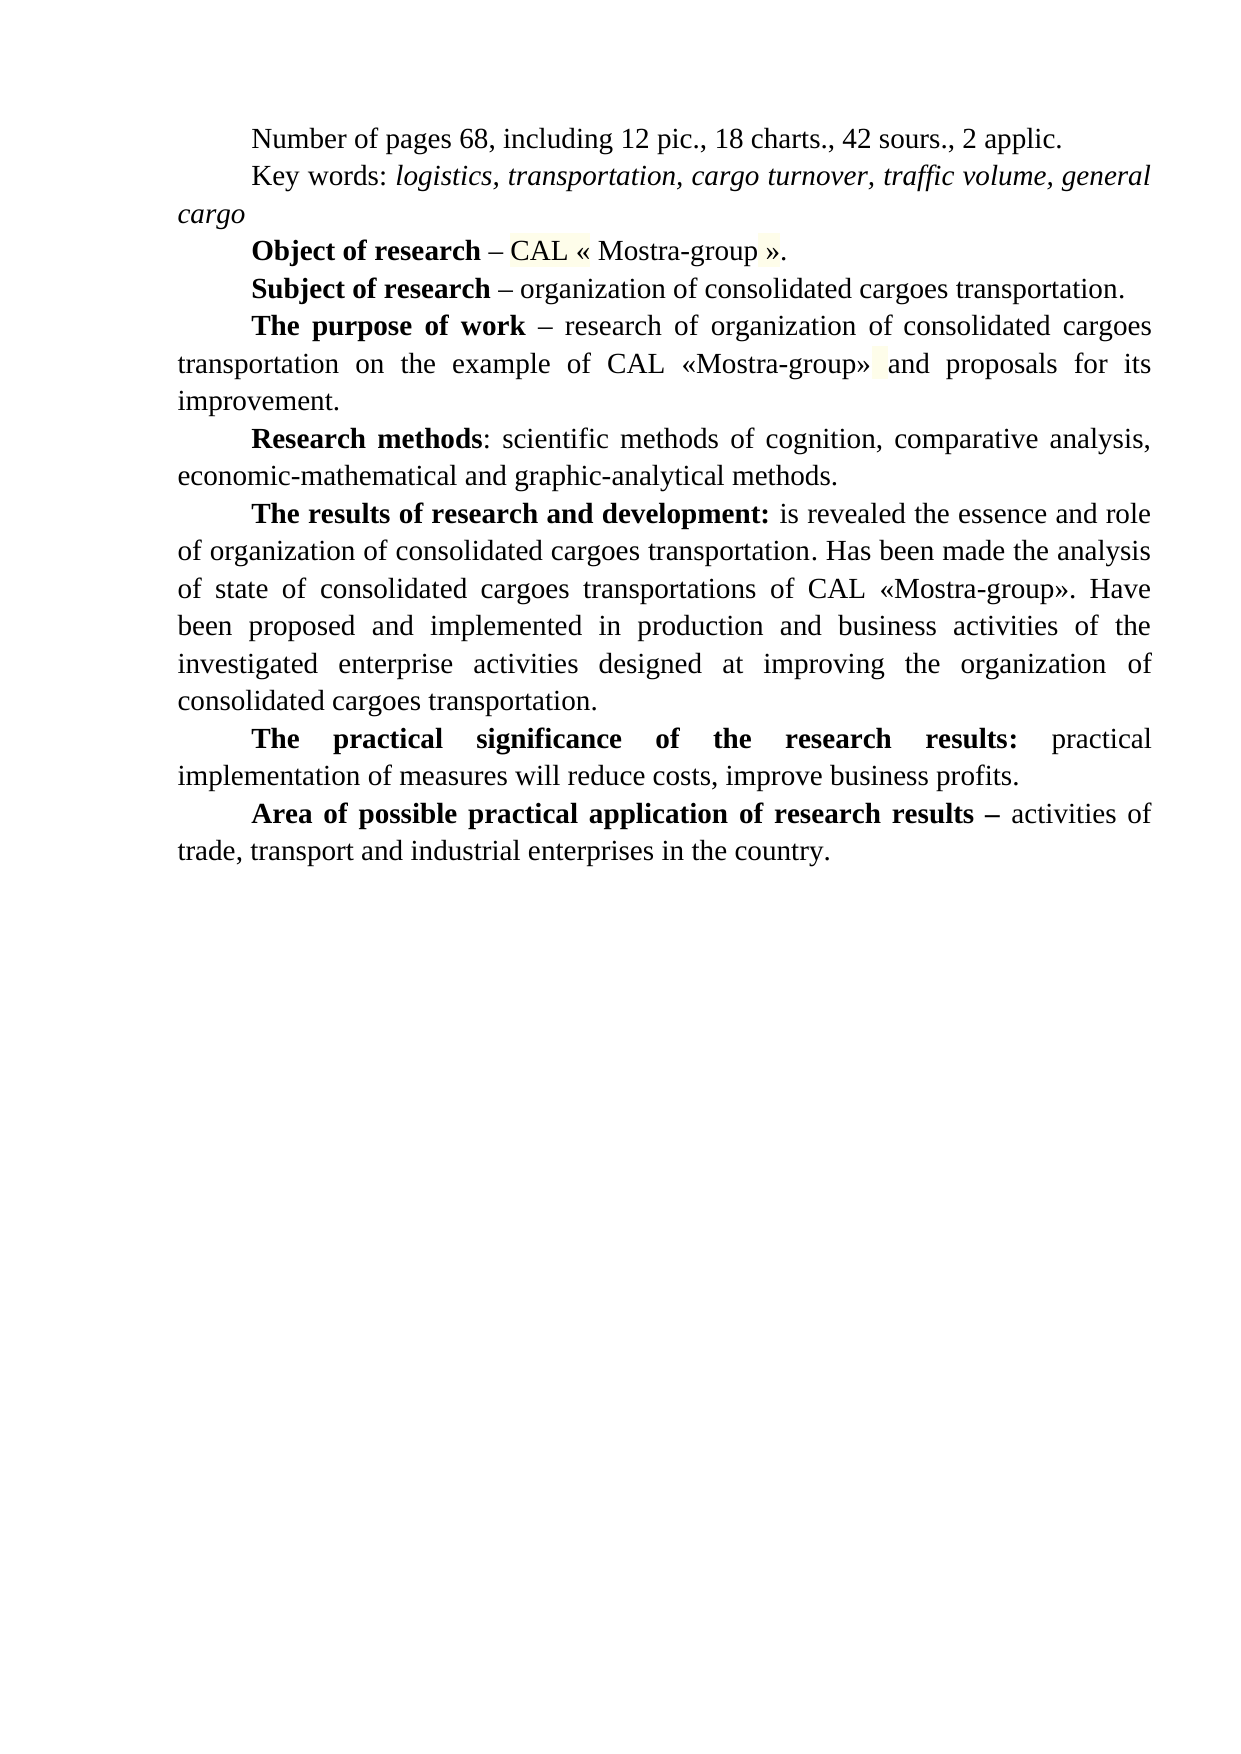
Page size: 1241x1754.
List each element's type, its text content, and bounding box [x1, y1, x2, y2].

text The results of research and development: is revealed the essence and role of organization of consolidated cargoes transportation. Has been made the analysis of state of consolidated cargoes transportations of CAL «Mostra-group». Have been proposed and implemented in production and business activities of the investigated enterprise activities designed at improving the organization of consolidated cargoes transportation. [177, 493, 1152, 718]
text Area of possible practical application of research results – activities of trade, transport and industrial enterprises in the country. [177, 793, 1152, 868]
text The practical significance of the research results: practical implementation of measures will reduce costs, improve business profits. [177, 718, 1152, 793]
text Object of research – CAL « Mostra-group ». [177, 231, 1152, 268]
text The purpose of work – research of organization of consolidated cargoes transportation on the example of CAL «Mostra-group» and proposals for its improvement. [177, 306, 1152, 418]
text Key words: logistics, transportation, cargo turnover, traffic volume, general cargo [177, 156, 1152, 231]
text Subject of research – organization of consolidated cargoes transportation. [177, 268, 1152, 306]
text Number of pages 68, including 12 pic., 18 charts., 42 sours., 2 applic. [177, 118, 1152, 156]
text Research methods: scientific methods of cognition, comparative analysis, economic-mathematical and graphic-analytical methods. [177, 418, 1152, 493]
